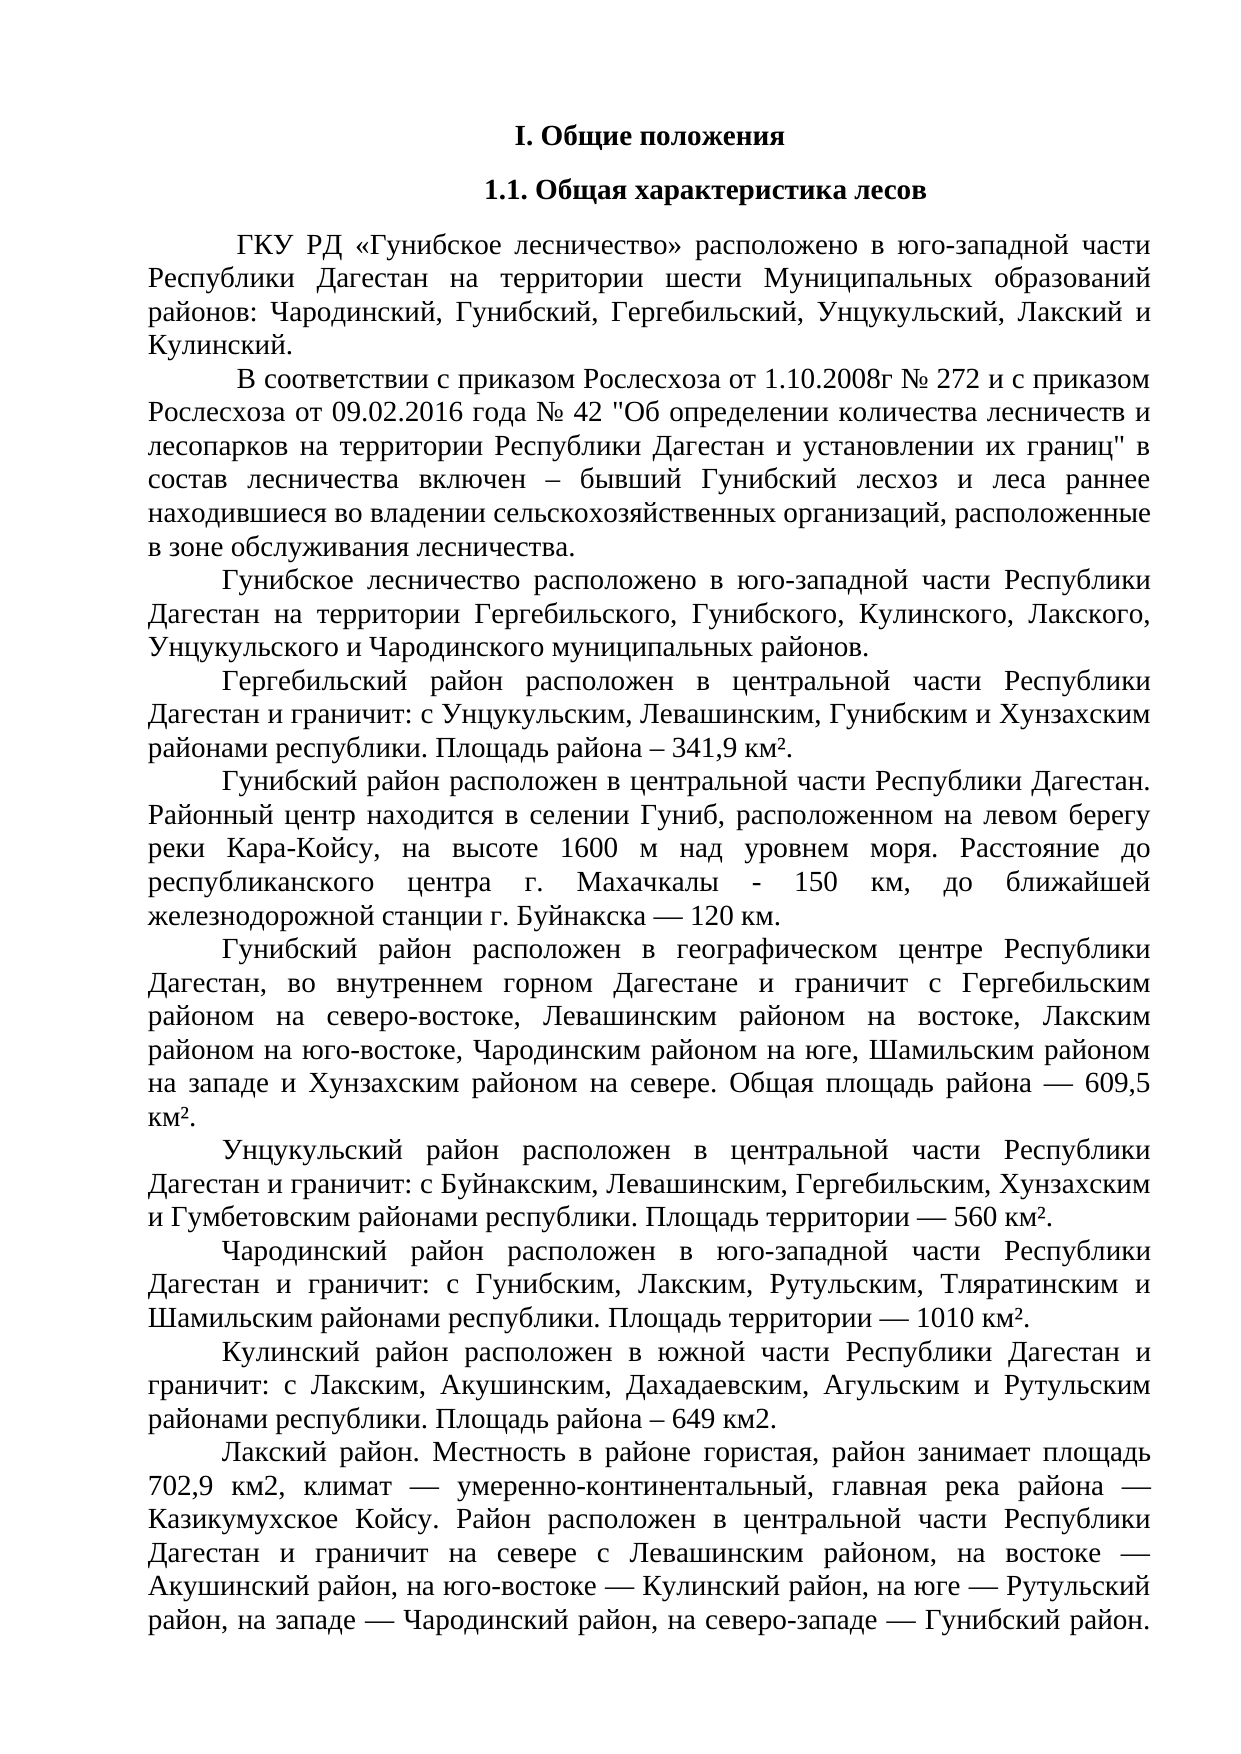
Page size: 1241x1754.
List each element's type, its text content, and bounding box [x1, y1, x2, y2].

text Гунибский район расположен в центральной части Республики Дагестан. Районный центр находится в селении Гуниб, расположенном на левом берегу реки Кара-Койсу, на высоте 1600 м над уровнем моря. Расстояние до республиканского центра г. Махачкалы - 150 км, до ближайшей железнодорожной станции г. Буйнакска — 120 км. [148, 763, 1152, 931]
text Гергебильский район расположен в центральной части Республики Дагестан и граничит: с Унцукульским, Левашинским, Гунибским и Хунзахским районами республики. Площадь района – 341,9 км². [148, 663, 1152, 763]
text Унцукульский район расположен в центральной части Республики Дагестан и граничит: с Буйнакским, Левашинским, Гергебильским, Хунзахским и Гумбетовским районами республики. Площадь территории — 560 км². [148, 1132, 1152, 1233]
text ГКУ РД «Гунибское лесничество» расположено в юго-западной части Республики Дагестан на территории шести Муниципальных образований районов: Чародинский, Гунибский, Гергебильский, Унцукульский, Лакский и Кулинский. [148, 227, 1152, 361]
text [148, 1434, 1152, 1636]
text I. Общие положения [148, 118, 1152, 152]
text Чародинский район расположен в юго-западной части Республики Дагестан и граничит: с Гунибским, Лакским, Рутульским, Тляратинским и Шамильским районами республики. Площадь территории — 1010 км². [148, 1233, 1152, 1334]
text Гунибский район расположен в географическом центре Республики Дагестан, во внутреннем горном Дагестане и граничит с Гергебильским районом на северо-востоке, Левашинским районом на востоке, Лакским районом на юго-востоке, Чародинским районом на юге, Шамильским районом на западе и Хунзахским районом на севере. Общая площадь района — 609,5 км². [148, 931, 1152, 1132]
list 1.1. Общая характеристика лесов [259, 172, 1152, 206]
text В соответствии с приказом Рослесхоза от 1.10.2008г № 272 и с приказом Рослесхоза от 09.02.2016 года № 42 "Об определении количества лесничеств и лесопарков на территории Республики Дагестан и установлении их границ" в состав лесничества включен – бывший Гунибский лесхоз и леса раннее находившиеся во владении сельскохозяйственных организаций, расположенные в зоне обслуживания лесничества. [148, 361, 1152, 562]
text Гунибское лесничество расположено в юго-западной части Республики Дагестан на территории Гергебильского, Гунибского, Кулинского, Лакского, Унцукульского и Чародинского муниципальных районов. [148, 562, 1152, 663]
text Кулинский район расположен в южной части Республики Дагестан и граничит: с Лакским, Акушинским, Дахадаевским, Агульским и Рутульским районами республики. Площадь района – 649 км2. [148, 1334, 1152, 1434]
